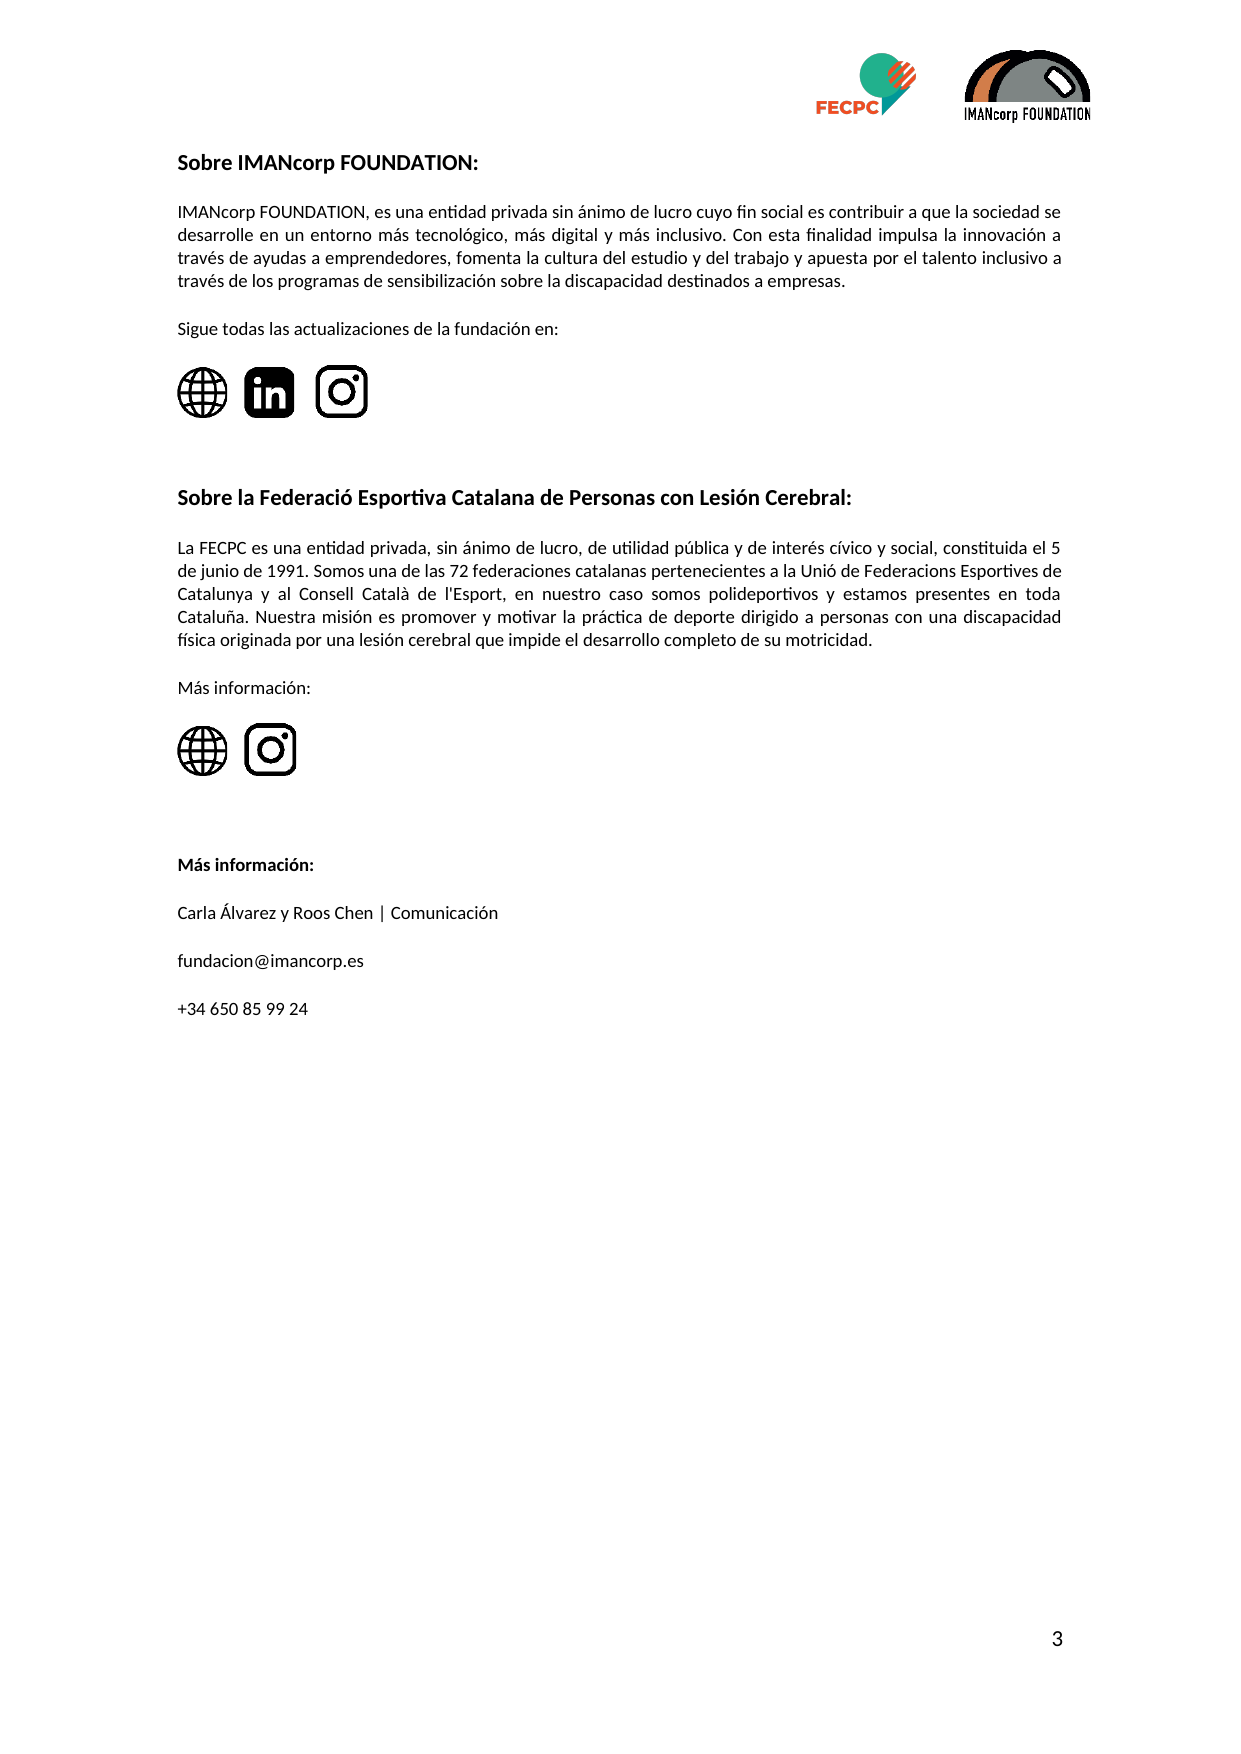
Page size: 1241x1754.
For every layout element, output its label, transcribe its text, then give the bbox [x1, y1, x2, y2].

text IMANcorp FOUNDATION, es una entidad privada sin ánimo de lucro cuyo fin social es contribuir a que la sociedad se desarrolle en un entorno más tecnológico, más digital y más inclusivo. Con esta finalidad impulsa la innovación a través de ayudas a emprendedores, fomenta la cultura del estudio y del trabajo y apuesta por el talento inclusivo a través de los programas de sensibilización sobre la discapacidad destinados a empresas. [177, 201, 1063, 292]
picture [806, 50, 926, 118]
text La FECPC es una entidad privada, sin ánimo de lucro, de utilidad pública y de interés cívico y social, constituida el 5 de junio de 1991. Somos una de las 72 federaciones catalanas pertenecientes a la Unió de Federacions Esportives de Catalunya y al Consell Català de l'Esport, en nuestro caso somos polideportivos y estamos presentes en toda Cataluña. Nuestra misión es promover y motivar la práctica de deporte dirigido a personas con una discapacidad física originada por una lesión cerebral que impide el desarrollo completo de su motricidad. [177, 536, 1063, 651]
text Sobre la Federació Esportiva Catalana de Personas con Lesión Cerebral: [177, 483, 1063, 511]
picture [964, 50, 1091, 123]
text Más información: [177, 854, 1063, 877]
text Sigue todas las actualizaciones de la fundación en: [177, 317, 1063, 340]
picture [244, 367, 295, 418]
picture [177, 367, 228, 418]
picture [177, 726, 228, 776]
text Sobre IMANcorp FOUNDATION: [177, 148, 1063, 176]
text Carla Álvarez y Roos Chen | Comunicación [177, 902, 1063, 924]
picture [244, 723, 297, 776]
text +34 650 85 99 24 [177, 997, 1063, 1020]
picture [315, 365, 368, 418]
text Más información: [177, 676, 1063, 699]
text fundacion@imancorp.es [177, 949, 1063, 972]
